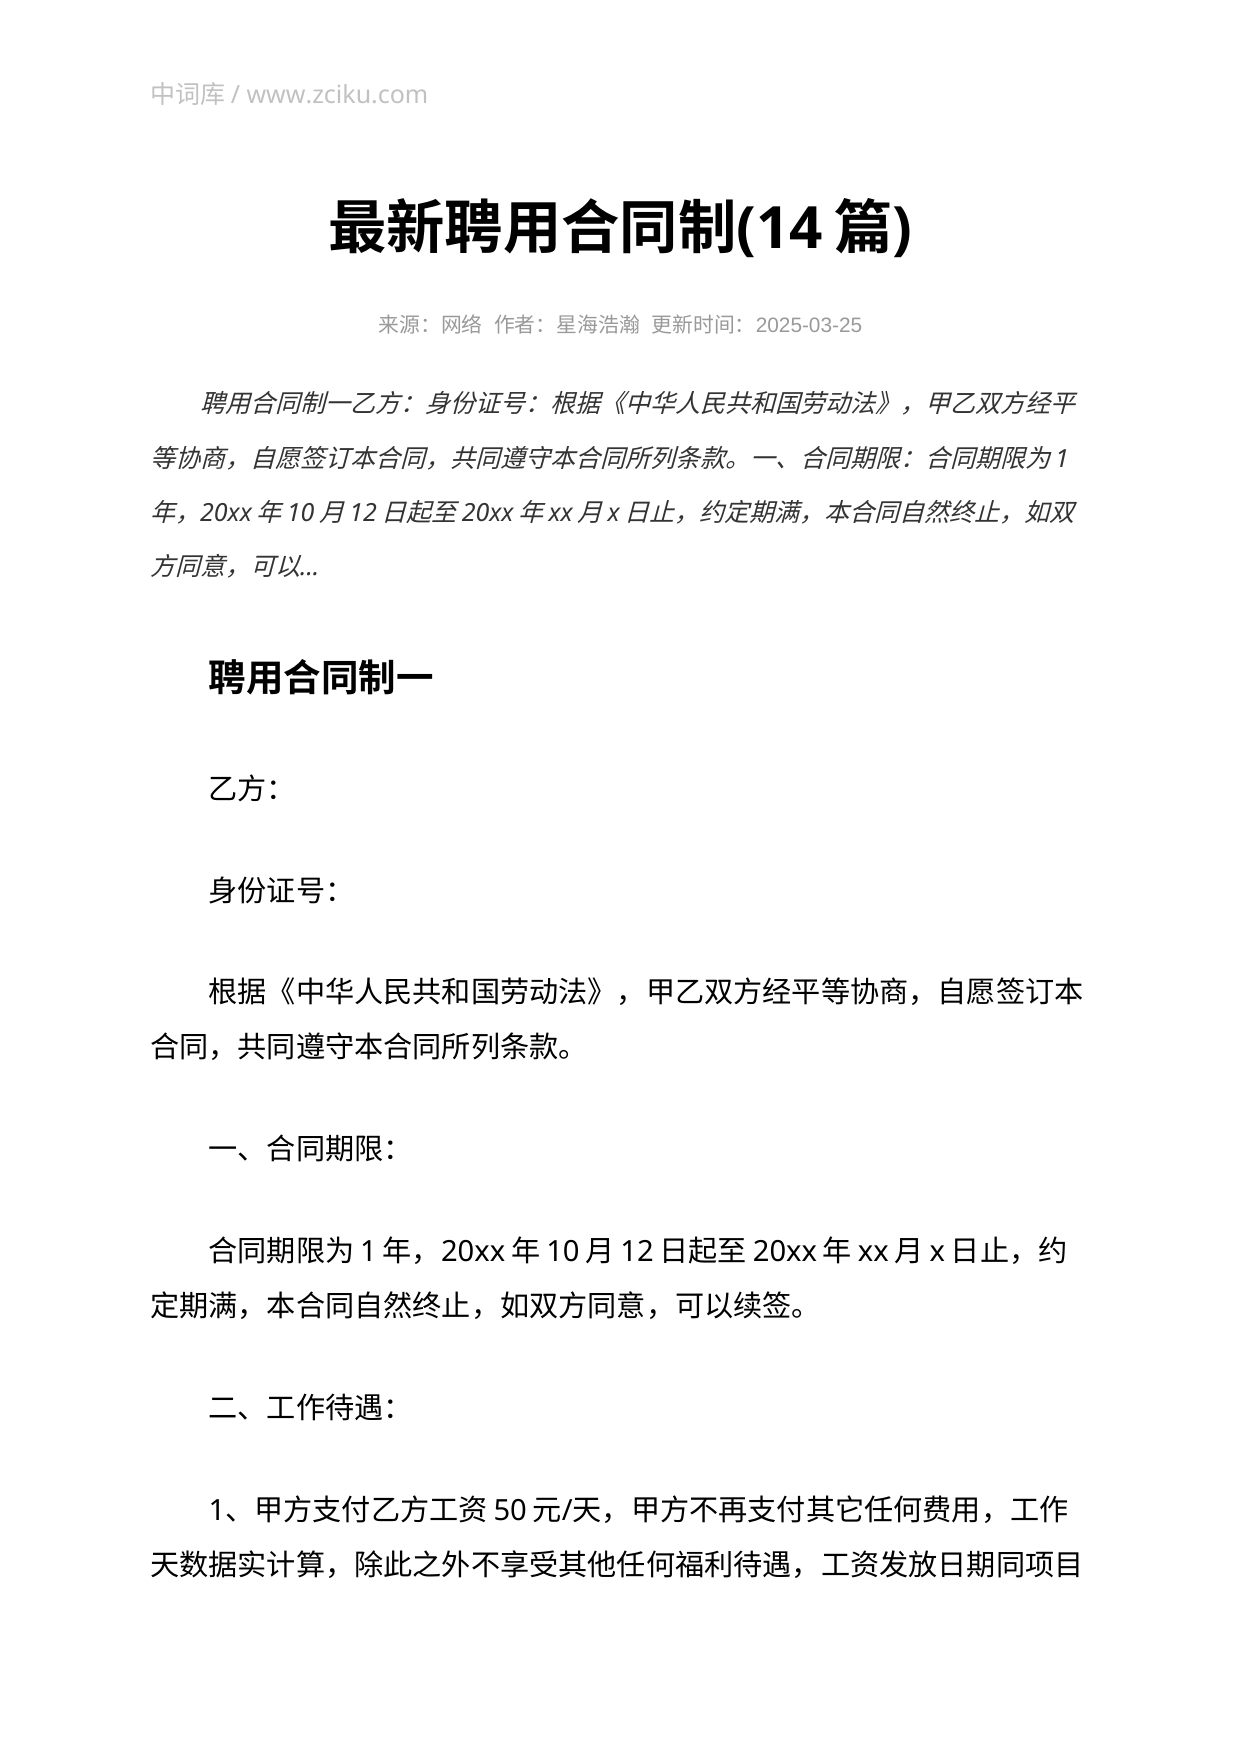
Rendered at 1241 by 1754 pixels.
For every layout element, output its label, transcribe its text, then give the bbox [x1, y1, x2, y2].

text 来源：网络 作者：星海浩瀚 更新时间：2025-03-25 [150, 313, 1090, 337]
text 一、合同期限： [150, 1126, 1090, 1168]
text 身份证号： [150, 867, 1090, 909]
text 聘用合同制一 [150, 648, 1090, 702]
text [150, 1486, 1090, 1583]
subtitle 最新聘用合同制(14篇) [150, 181, 1090, 266]
text 乙方： [150, 766, 1090, 808]
text 聘用合同制一乙方：身份证号：根据《中华人民共和国劳动法》，甲乙双方经平等协商，自愿签订本合同，共同遵守本合同所列条款。一、合同期限：合同期限为1年，20xx年10月12日起至20xx年xx月x日止，约定期满，本合同自然终止，如双方同意，可以... [150, 384, 1090, 583]
text 根据《中华人民共和国劳动法》，甲乙双方经平等协商，自愿签订本合同，共同遵守本合同所列条款。 [150, 969, 1090, 1066]
text 二、工作待遇： [150, 1384, 1090, 1427]
text 合同期限为1年，20xx年10月12日起至20xx年xx月x日止，约定期满，本合同自然终止，如双方同意，可以续签。 [150, 1227, 1090, 1325]
